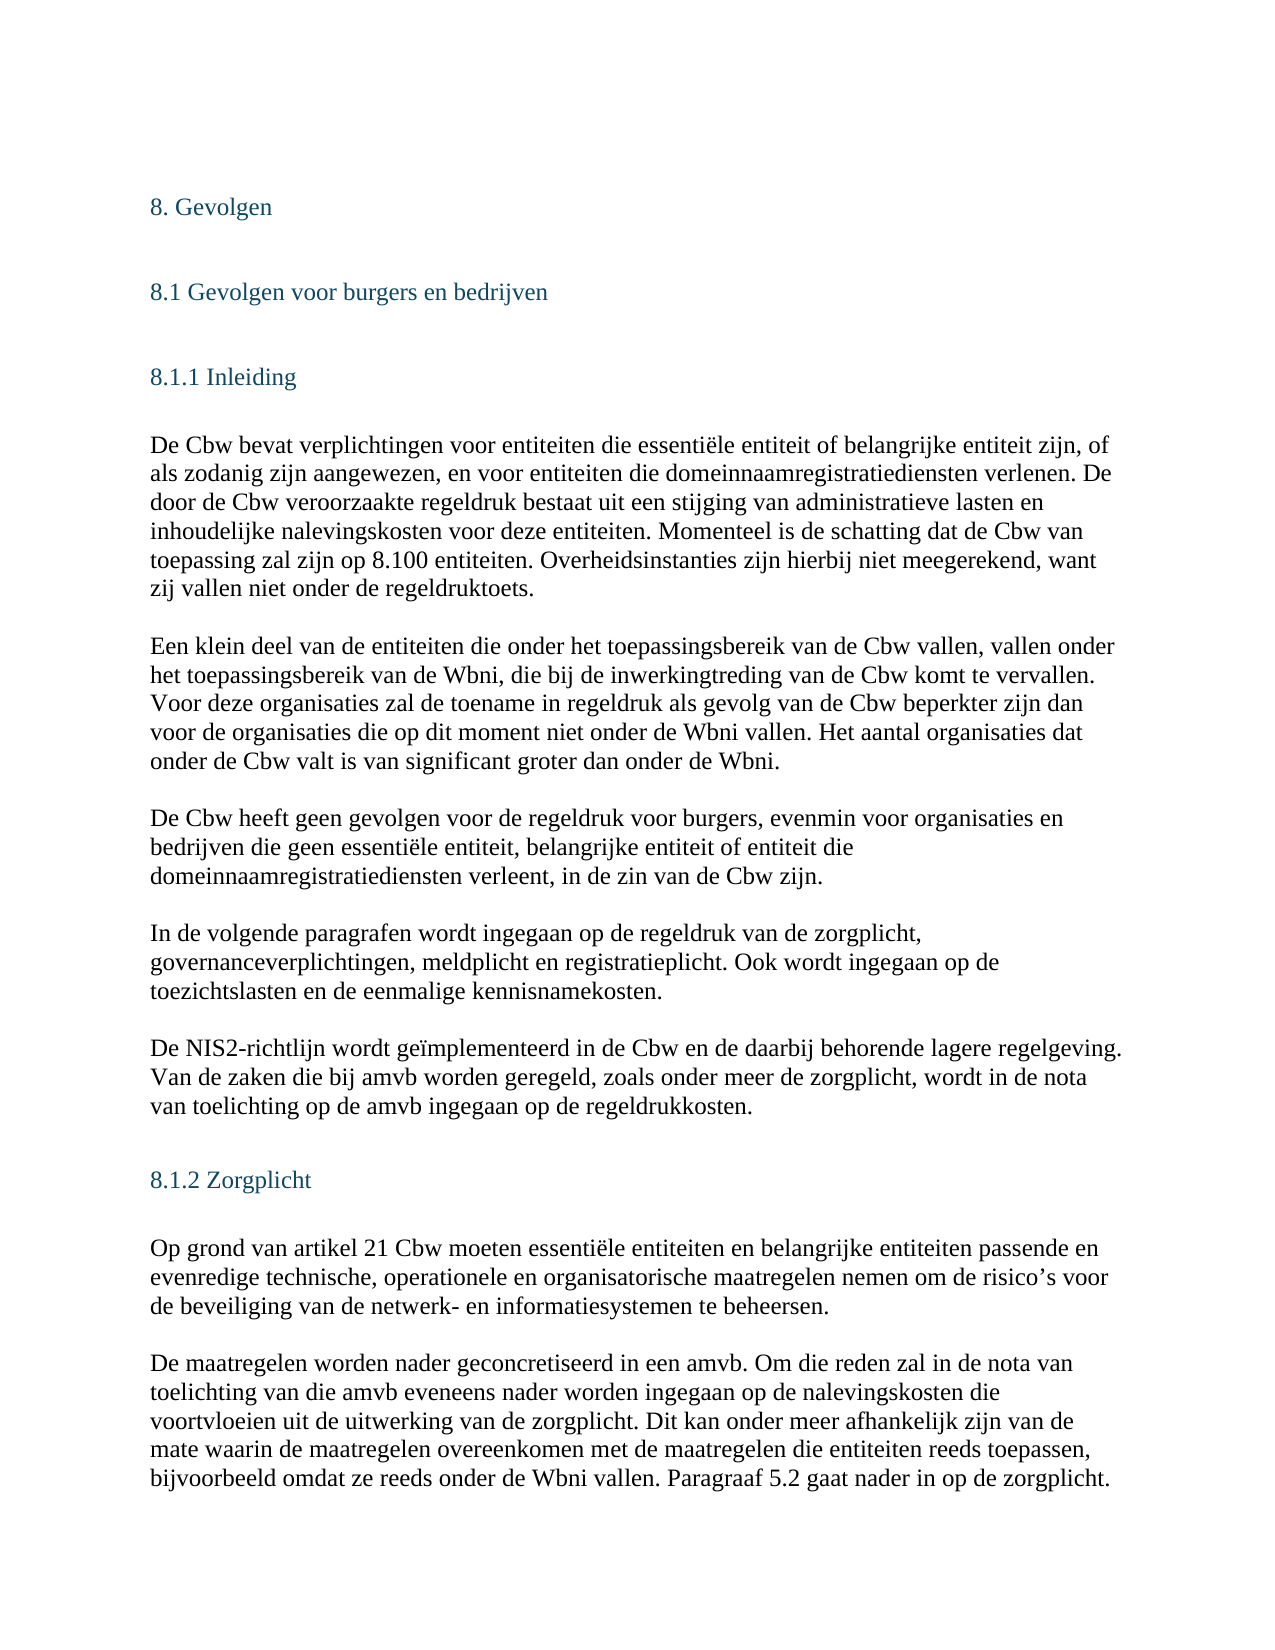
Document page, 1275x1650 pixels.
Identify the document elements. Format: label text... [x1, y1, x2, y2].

subtitle 8. Gevolgen [150, 192, 1125, 221]
text In de volgende paragrafen wordt ingegaan op de regeldruk van de zorgplicht, governanceverplichtingen, meldplicht en registratieplicht. Ook wordt ingegaan op de toezichtslasten en de eenmalige kennisnamekosten. [150, 918, 1125, 1005]
text De NIS2-richtlijn wordt geïmplementeerd in de Cbw en de daarbij behorende lagere regelgeving. Van de zaken die bij amvb worden geregeld, zoals onder meer de zorgplicht, wordt in de nota van toelichting op de amvb ingegaan op de regeldrukkosten. [150, 1033, 1125, 1120]
text Op grond van artikel 21 Cbw moeten essentiële entiteiten en belangrijke entiteiten passende en evenredige technische, operationele en organisatorische maatregelen nemen om de risico’s voor de beveiliging van de netwerk- en informatiesystemen te beheersen. [150, 1233, 1125, 1319]
text Een klein deel van de entiteiten die onder het toepassingsbereik van de Cbw vallen, vallen onder het toepassingsbereik van de Wbni, die bij de inwerkingtreding van de Cbw komt te vervallen. Voor deze organisaties zal de toename in regeldruk als gevolg van de Cbw beperkter zijn dan voor de organisaties die op dit moment niet onder de Wbni vallen. Het aantal organisaties dat onder de Cbw valt is van significant groter dan onder de Wbni. [150, 631, 1125, 775]
subtitle 8.1 Gevolgen voor burgers en bedrijven [150, 277, 1125, 306]
text De Cbw heeft geen gevolgen voor de regeldruk voor burgers, evenmin voor organisaties en bedrijven die geen essentiële entiteit, belangrijke entiteit of entiteit die domeinnaamregistratiediensten verleent, in de zin van de Cbw zijn. [150, 803, 1125, 890]
text De Cbw bevat verplichtingen voor entiteiten die essentiële entiteit of belangrijke entiteit zijn, of als zodanig zijn aangewezen, en voor entiteiten die domeinnaamregistratiediensten verlenen. De door de Cbw veroorzaakte regeldruk bestaat uit een stijging van administratieve lasten en inhoudelijke nalevingskosten voor deze entiteiten. Momenteel is de schatting dat de Cbw van toepassing zal zijn op 8.100 entiteiten. Overheidsinstanties zijn hierbij niet meegerekend, want zij vallen niet onder de regeldruktoets. [150, 430, 1125, 602]
subtitle 8.1.1 Inleiding [150, 362, 1125, 390]
subtitle 8.1.2 Zorgplicht [150, 1165, 1125, 1194]
text De maatregelen worden nader geconcretiseerd in een amvb. Om die reden zal in de nota van toelichting van die amvb eveneens nader worden ingegaan op de nalevingskosten die voortvloeien uit de uitwerking van de zorgplicht. Dit kan onder meer afhankelijk zijn van de mate waarin de maatregelen overeenkomen met de maatregelen die entiteiten reeds toepassen, bijvoorbeeld omdat ze reeds onder de Wbni vallen. Paragraaf 5.2 gaat nader in op de zorgplicht. [150, 1348, 1125, 1492]
